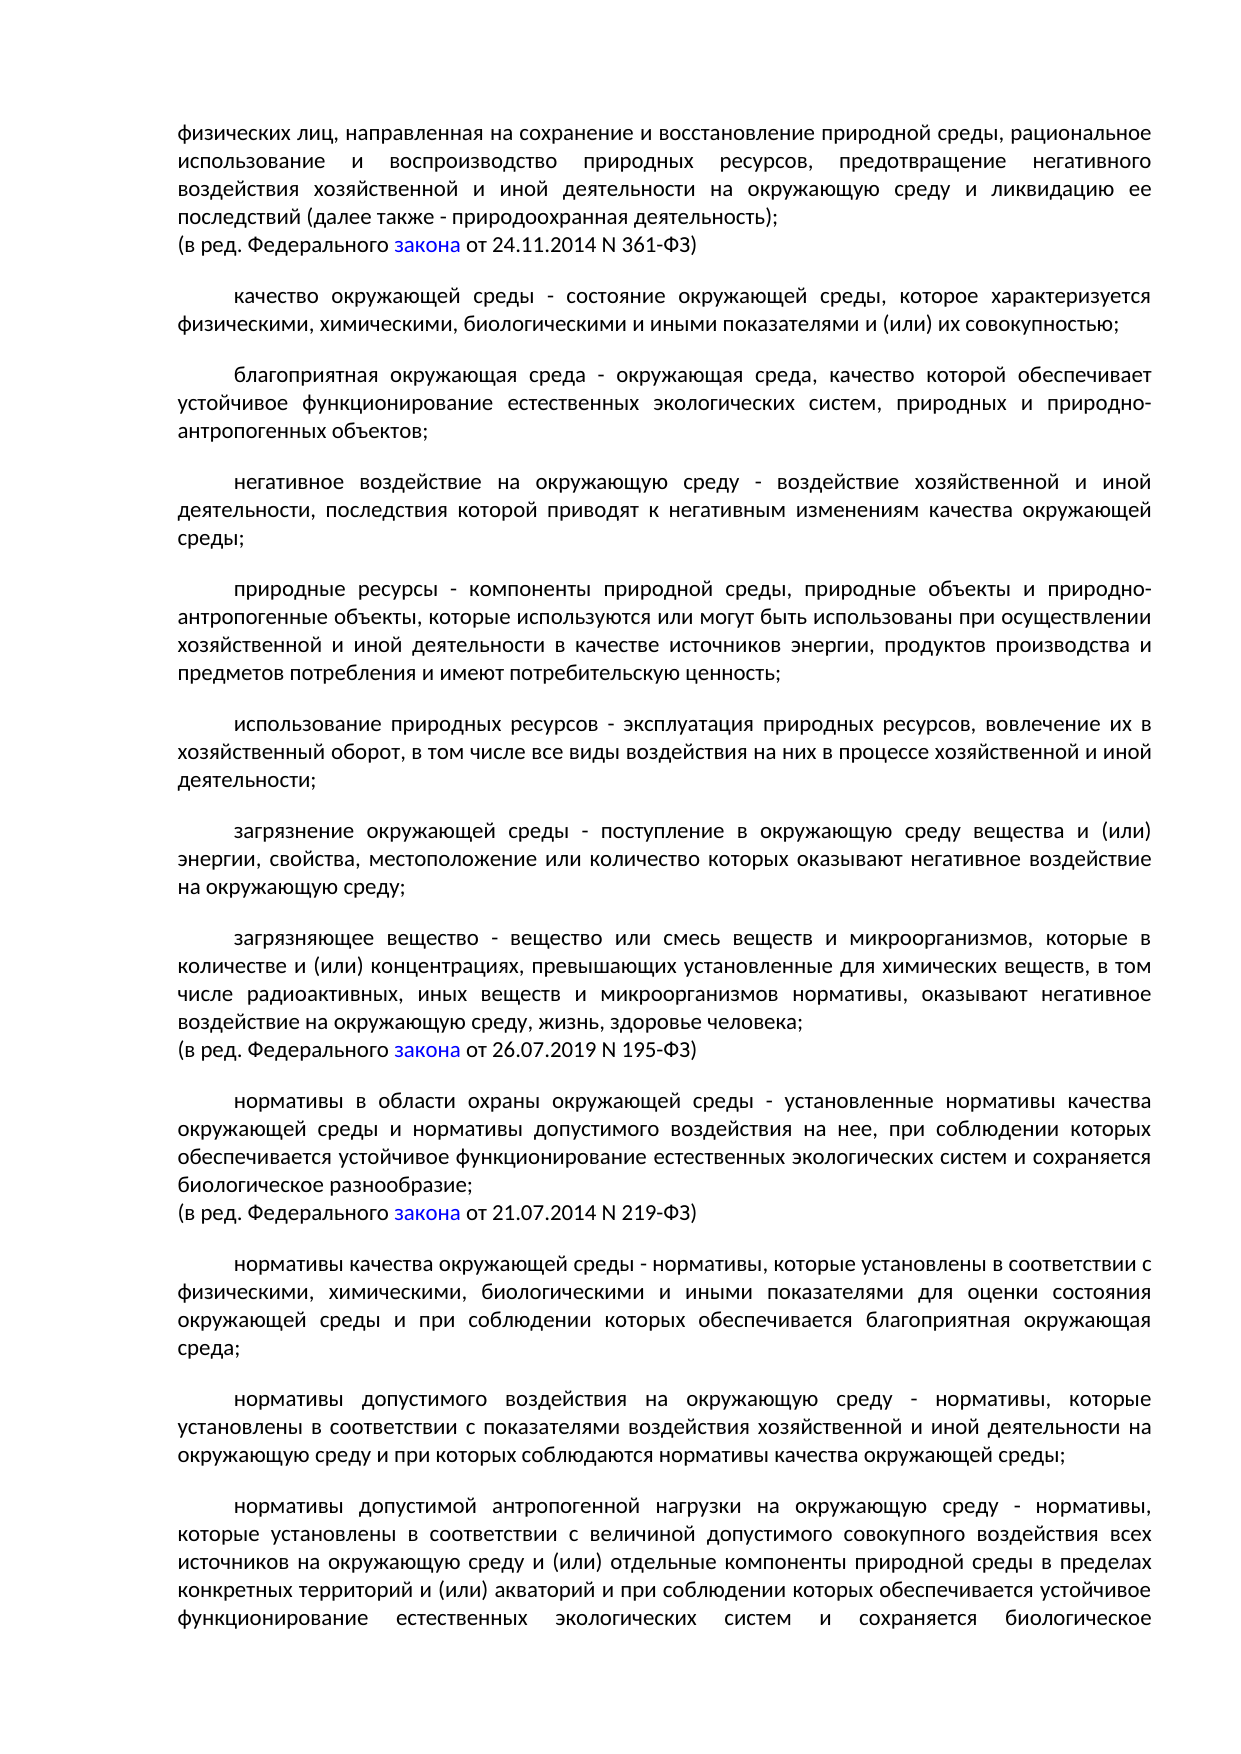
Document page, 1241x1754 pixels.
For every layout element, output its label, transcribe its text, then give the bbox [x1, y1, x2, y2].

text нормативы в области охраны окружающей среды - установленные нормативы качества окружающей среды и нормативы допустимого воздействия на нее, при соблюдении которых обеспечивается устойчивое функционирование естественных экологических систем и сохраняется биологическое разнообразие; [177, 1086, 1152, 1198]
text негативное воздействие на окружающую среду - воздействие хозяйственной и иной деятельности, последствия которой приводят к негативным изменениям качества окружающей среды; [177, 467, 1152, 551]
text (в ред. Федерального закона от 24.11.2014 N 361-ФЗ) [177, 230, 1152, 258]
text загрязняющее вещество - вещество или смесь веществ и микроорганизмов, которые в количестве и (или) концентрациях, превышающих установленные для химических веществ, в том числе радиоактивных, иных веществ и микроорганизмов нормативы, оказывают негативное воздействие на окружающую среду, жизнь, здоровье человека; [177, 923, 1152, 1035]
text загрязнение окружающей среды - поступление в окружающую среду вещества и (или) энергии, свойства, местоположение или количество которых оказывают негативное воздействие на окружающую среду; [177, 816, 1152, 900]
text благоприятная окружающая среда - окружающая среда, качество которой обеспечивает устойчивое функционирование естественных экологических систем, природных и природно-антропогенных объектов; [177, 360, 1152, 444]
text (в ред. Федерального закона от 21.07.2014 N 219-ФЗ) [177, 1198, 1152, 1226]
text (в ред. Федерального закона от 26.07.2019 N 195-ФЗ) [177, 1035, 1152, 1063]
text нормативы качества окружающей среды - нормативы, которые установлены в соответствии с физическими, химическими, биологическими и иными показателями для оценки состояния окружающей среды и при соблюдении которых обеспечивается благоприятная окружающая среда; [177, 1249, 1152, 1361]
text использование природных ресурсов - эксплуатация природных ресурсов, вовлечение их в хозяйственный оборот, в том числе все виды воздействия на них в процессе хозяйственной и иной деятельности; [177, 709, 1152, 793]
text нормативы допустимого воздействия на окружающую среду - нормативы, которые установлены в соответствии с показателями воздействия хозяйственной и иной деятельности на окружающую среду и при которых соблюдаются нормативы качества окружающей среды; [177, 1384, 1152, 1468]
text природные ресурсы - компоненты природной среды, природные объекты и природно-антропогенные объекты, которые используются или могут быть использованы при осуществлении хозяйственной и иной деятельности в качестве источников энергии, продуктов производства и предметов потребления и имеют потребительскую ценность; [177, 574, 1152, 686]
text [177, 118, 1152, 230]
text качество окружающей среды - состояние окружающей среды, которое характеризуется физическими, химическими, биологическими и иными показателями и (или) их совокупностью; [177, 281, 1152, 337]
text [177, 1491, 1152, 1631]
